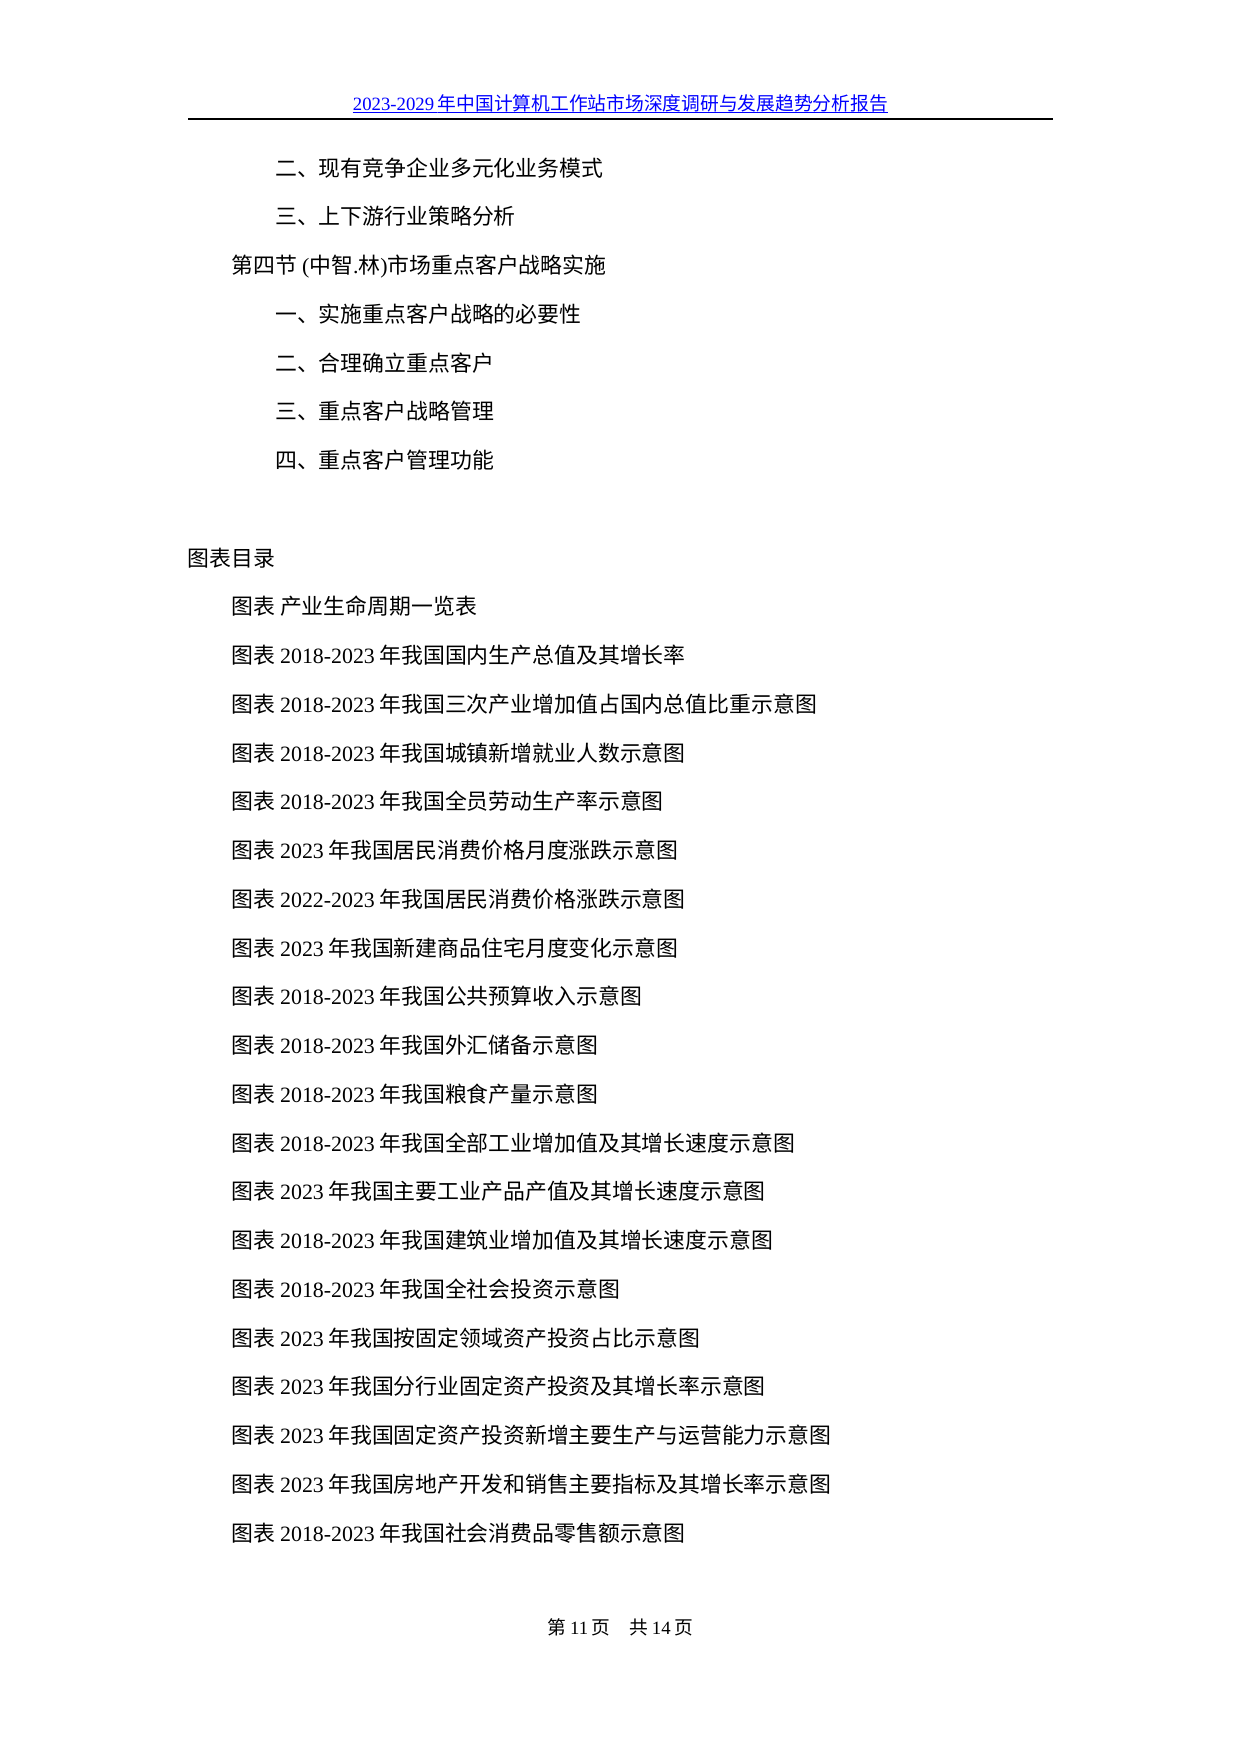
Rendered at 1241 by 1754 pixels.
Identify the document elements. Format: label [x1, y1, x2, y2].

text [187, 150, 1053, 1548]
